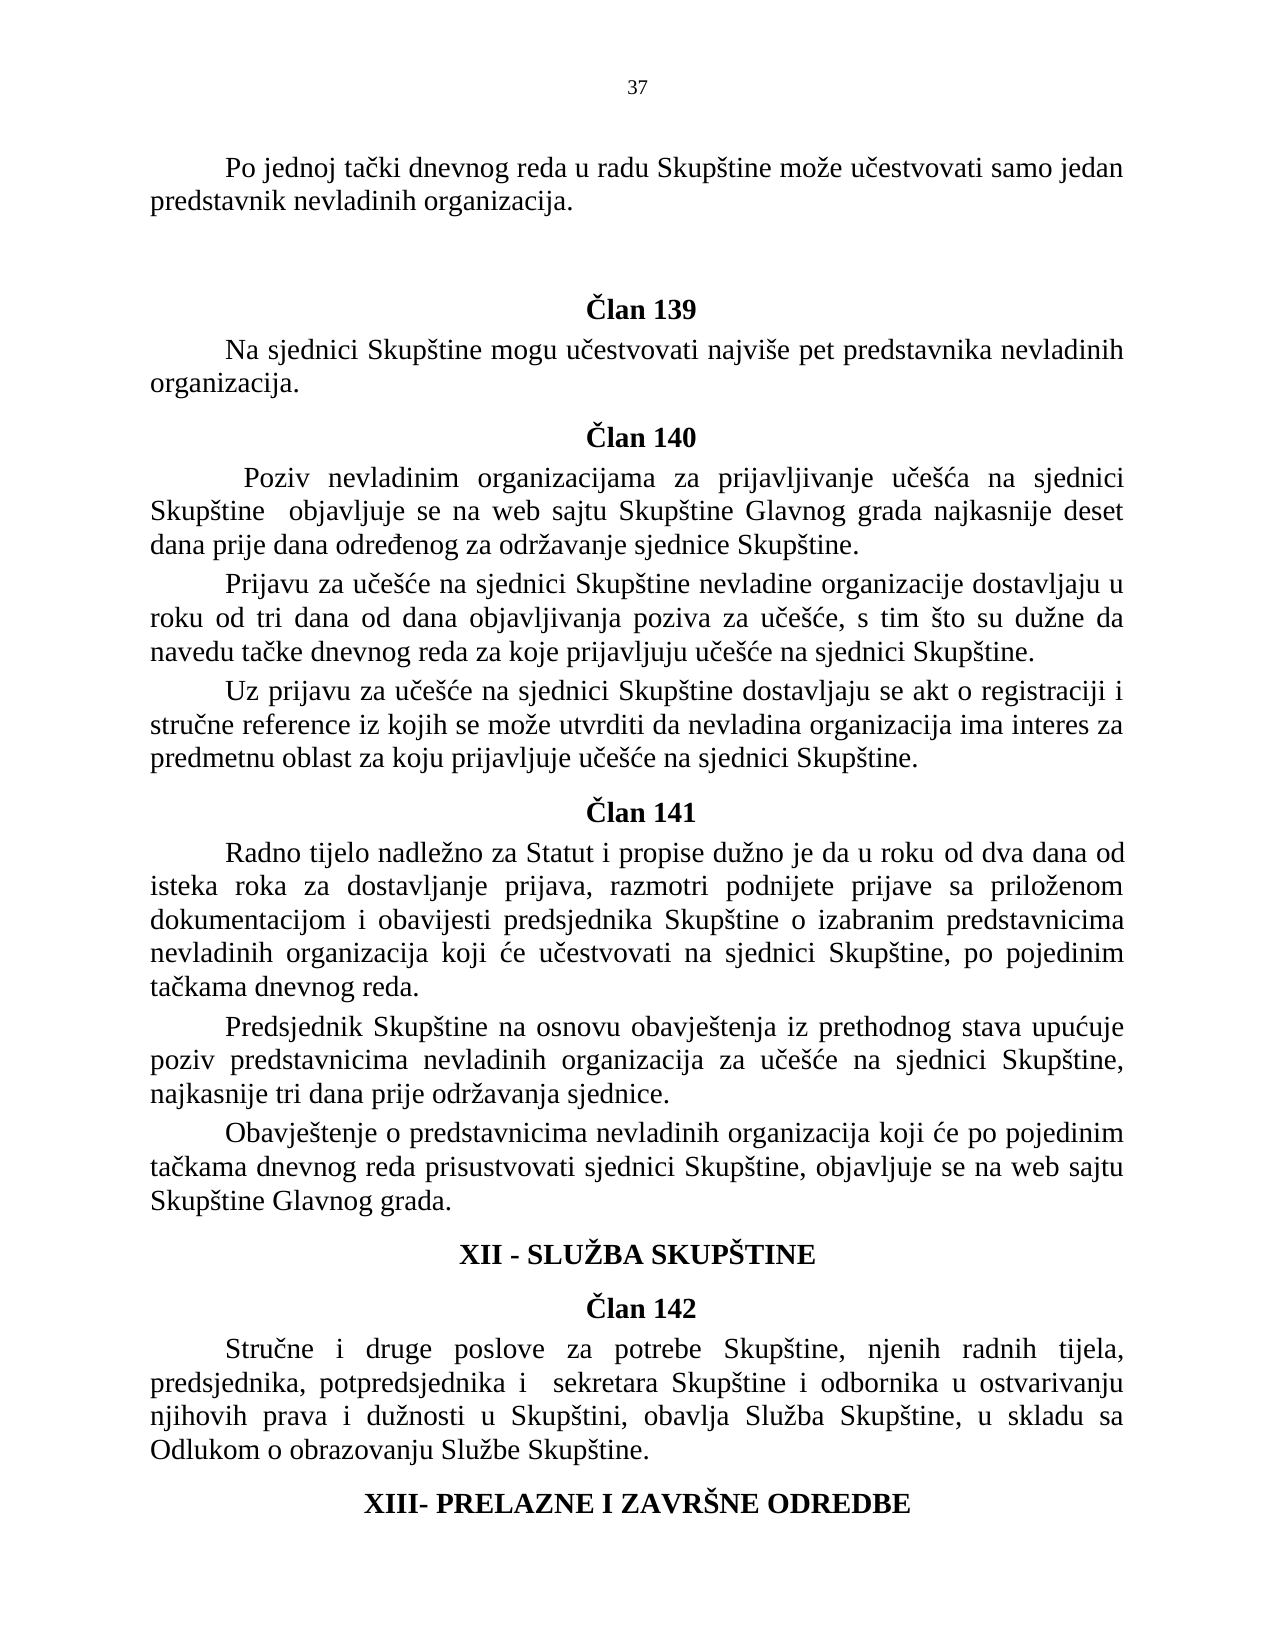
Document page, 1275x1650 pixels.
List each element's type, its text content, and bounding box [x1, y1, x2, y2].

text Član 141 [150, 795, 1125, 828]
text Predsjednik Skupštine na osnovu obavještenja iz prethodnog stava upućuje poziv predstavnicima nevladinih organizacija za učešće na sjednici Skupštine, najkasnije tri dana prije održavanja sjednice. [150, 1009, 1125, 1109]
text Član 142 [150, 1291, 1125, 1325]
text Član 139 [150, 292, 1125, 326]
text Poziv nevladinim organizacijama za prijavljivanje učešća na sjednici Skupštine objavljuje se na web sajtu Skupštine Glavnog grada najkasnije deset dana prije dana određenog za održavanje sjednice Skupštine. [150, 460, 1125, 560]
text Po jednoj tački dnevnog reda u radu Skupštine može učestvovati samo jedan predstavnik nevladinih organizacija. [150, 150, 1125, 217]
text Uz prijavu za učešće na sjednici Skupštine dostavljaju se akt o registraciji i stručne reference iz kojih se može utvrditi da nevladina organizacija ima interes za predmetnu oblast za koju prijavljuje učešće na sjednici Skupštine. [150, 673, 1125, 774]
text Prijavu za učešće na sjednici Skupštine nevladine organizacije dostavljaju u roku od tri dana od dana objavljivanja poziva za učešće, s tim što su dužne da navedu tačke dnevnog reda za koje prijavljuju učešće na sjednici Skupštine. [150, 567, 1125, 667]
text Član 140 [150, 420, 1125, 453]
text Na sjednici Skupštine mogu učestvovati najviše pet predstavnika nevladinih organizacija. [150, 332, 1125, 399]
text Radno tijelo nadležno za Statut i propise dužno je da u roku od dva dana od isteka roka za dostavljanje prijava, razmotri podnijete prijave sa priloženom dokumentacijom i obavijesti predsjednika Skupštine o izabranim predstavnicima nevladinih organizacija koji će učestvovati na sjednici Skupštine, po pojedinim tačkama dnevnog reda. [150, 835, 1125, 1002]
text XII - SLUŽBA SKUPŠTINE [150, 1237, 1125, 1271]
text Stručne i druge poslove za potrebe Skupštine, njenih radnih tijela, predsjednika, potpredsjednika i sekretara Skupštine i odbornika u ostvarivanju njihovih prava i dužnosti u Skupštini, obavlja Služba Skupštine, u skladu sa Odlukom o obrazovanju Službe Skupštine. [150, 1331, 1125, 1465]
text Obavještenje o predstavnicima nevladinih organizacija koji će po pojedinim tačkama dnevnog reda prisustvovati sjednici Skupštine, objavljuje se na web sajtu Skupštine Glavnog grada. [150, 1116, 1125, 1216]
text XIII- PRELAZNE I ZAVRŠNE ODREDBE [150, 1486, 1125, 1520]
